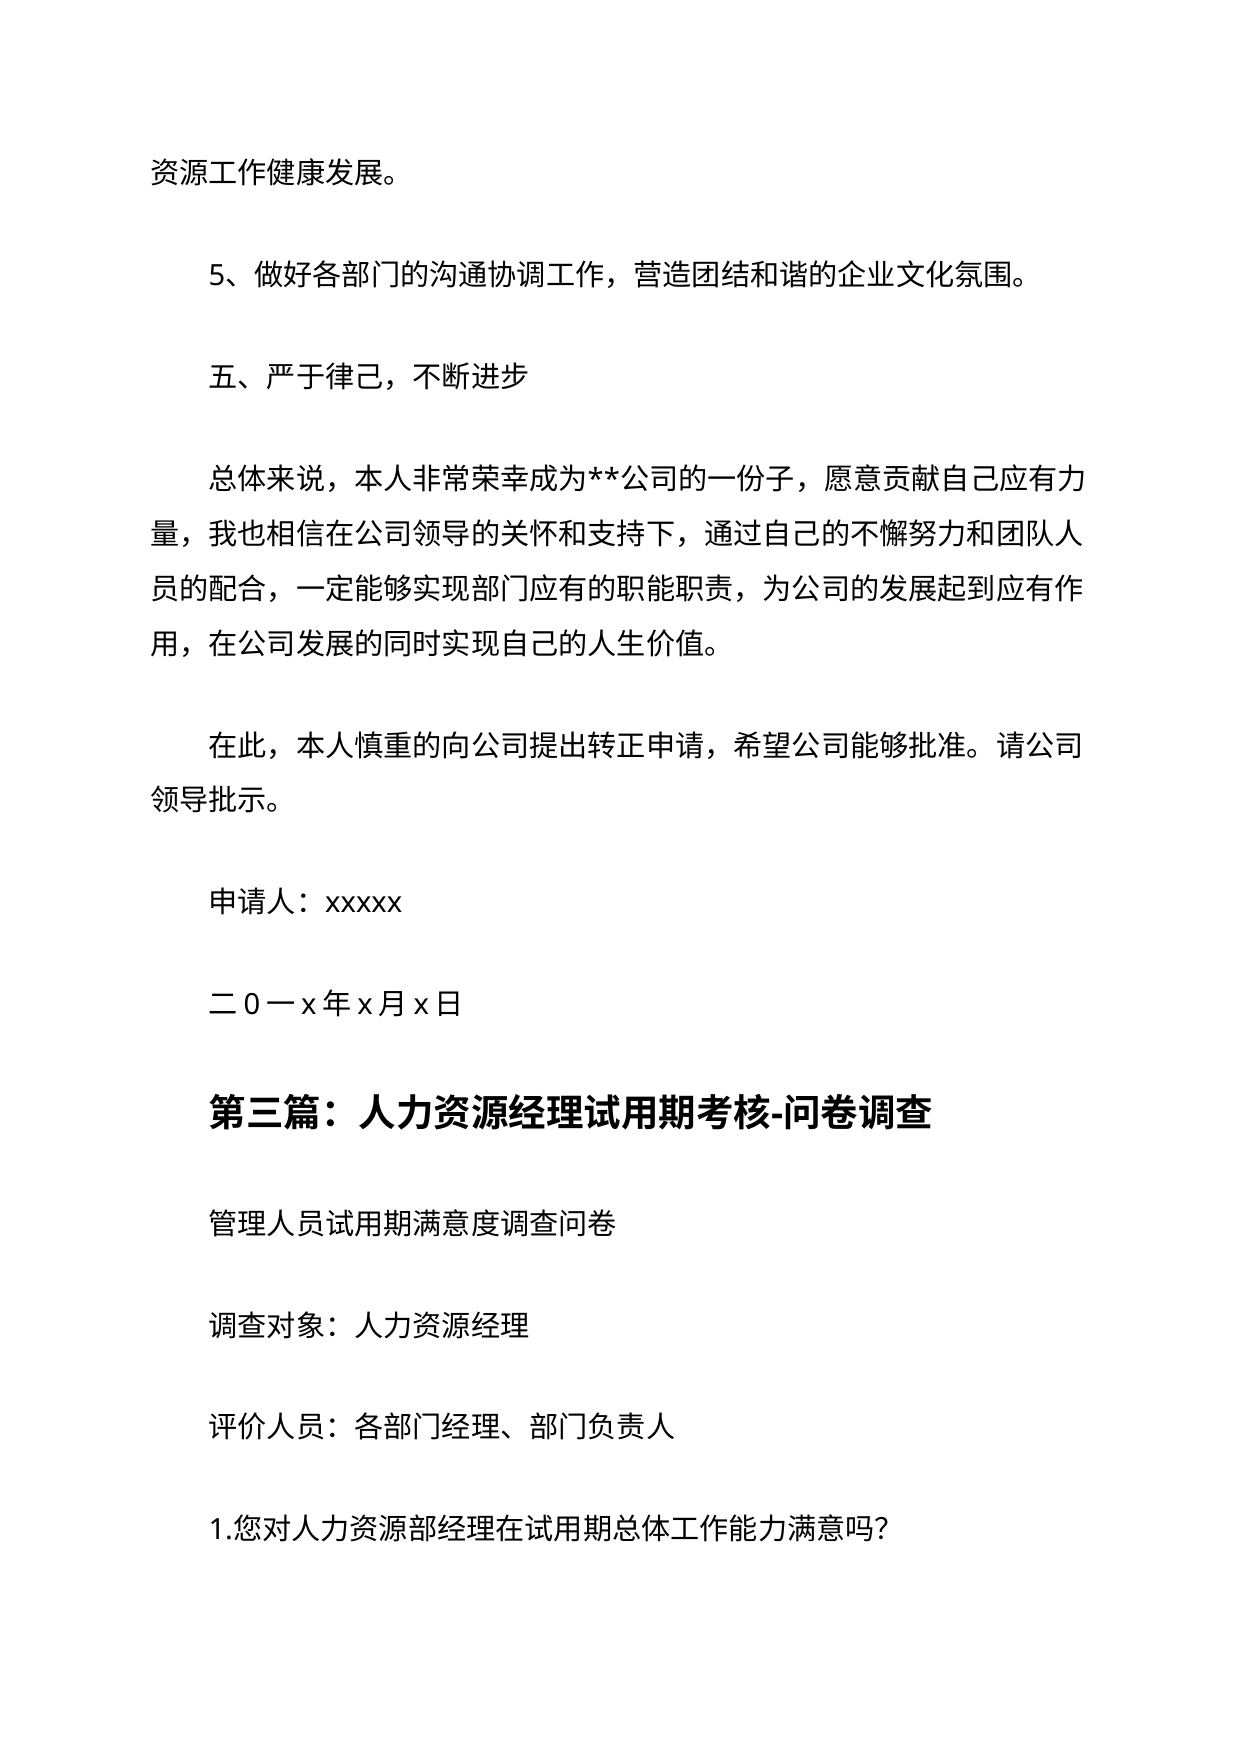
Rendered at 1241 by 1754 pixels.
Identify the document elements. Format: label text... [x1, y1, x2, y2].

text 调查对象：人力资源经理 [150, 1302, 1090, 1344]
text 5、做好各部门的沟通协调工作，营造团结和谐的企业文化氛围。 [150, 252, 1090, 294]
text 第三篇：人力资源经理试用期考核-问卷调查 [150, 1083, 1090, 1137]
text 管理人员试用期满意度调查问卷 [150, 1200, 1090, 1243]
text 在此，本人慎重的向公司提出转正申请，希望公司能够批准。请公司领导批示。 [150, 722, 1090, 819]
text 1.您对人力资源部经理在试用期总体工作能力满意吗？ [150, 1506, 1090, 1548]
text 二0一x年x月x日 [150, 981, 1090, 1023]
text 总体来说，本人非常荣幸成为**公司的一份子，愿意贡献自己应有力量，我也相信在公司领导的关怀和支持下，通过自己的不懈努力和团队人员的配合，一定能够实现部门应有的职能职责，为公司的发展起到应有作用，在公司发展的同时实现自己的人生价值。 [150, 456, 1090, 663]
text 评价人员：各部门经理、部门负责人 [150, 1404, 1090, 1446]
text 五、严于律己，不断进步 [150, 354, 1090, 396]
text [150, 150, 1090, 192]
text 申请人：xxxxx [150, 879, 1090, 921]
